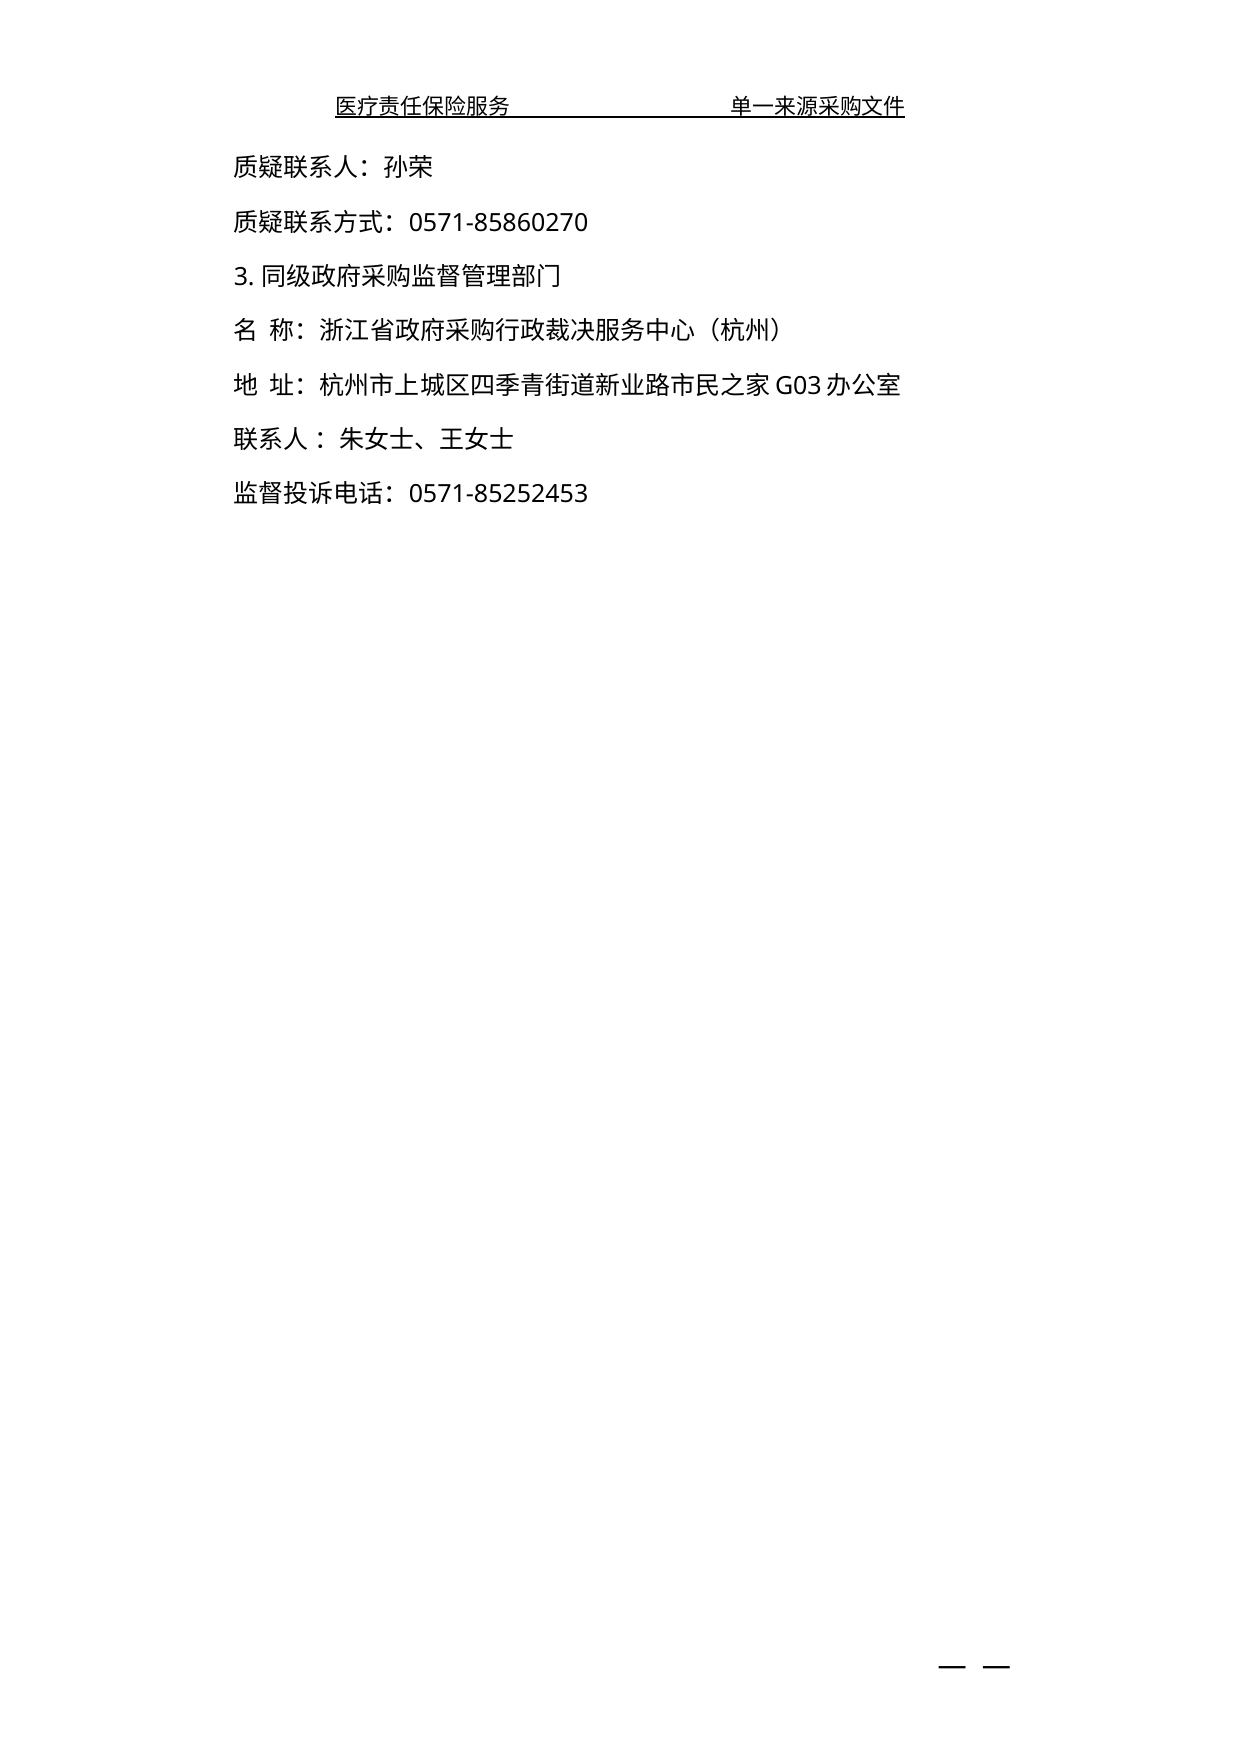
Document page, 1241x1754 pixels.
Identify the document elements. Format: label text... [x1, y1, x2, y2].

text 质疑联系人：孙荣 [177, 148, 1063, 184]
text 联系人 ：朱女士、王女士 [177, 419, 1063, 456]
text 质疑联系方式：0571-85860270 [177, 202, 1063, 238]
text 地 址：杭州市上城区四季青街道新业路市民之家G03办公室 [177, 365, 1063, 401]
text 监督投诉电话：0571-85252453 [177, 474, 1063, 510]
text 3. 同级政府采购监督管理部门 [177, 256, 1063, 293]
text 名 称：浙江省政府采购行政裁决服务中心（杭州） [177, 311, 1063, 347]
